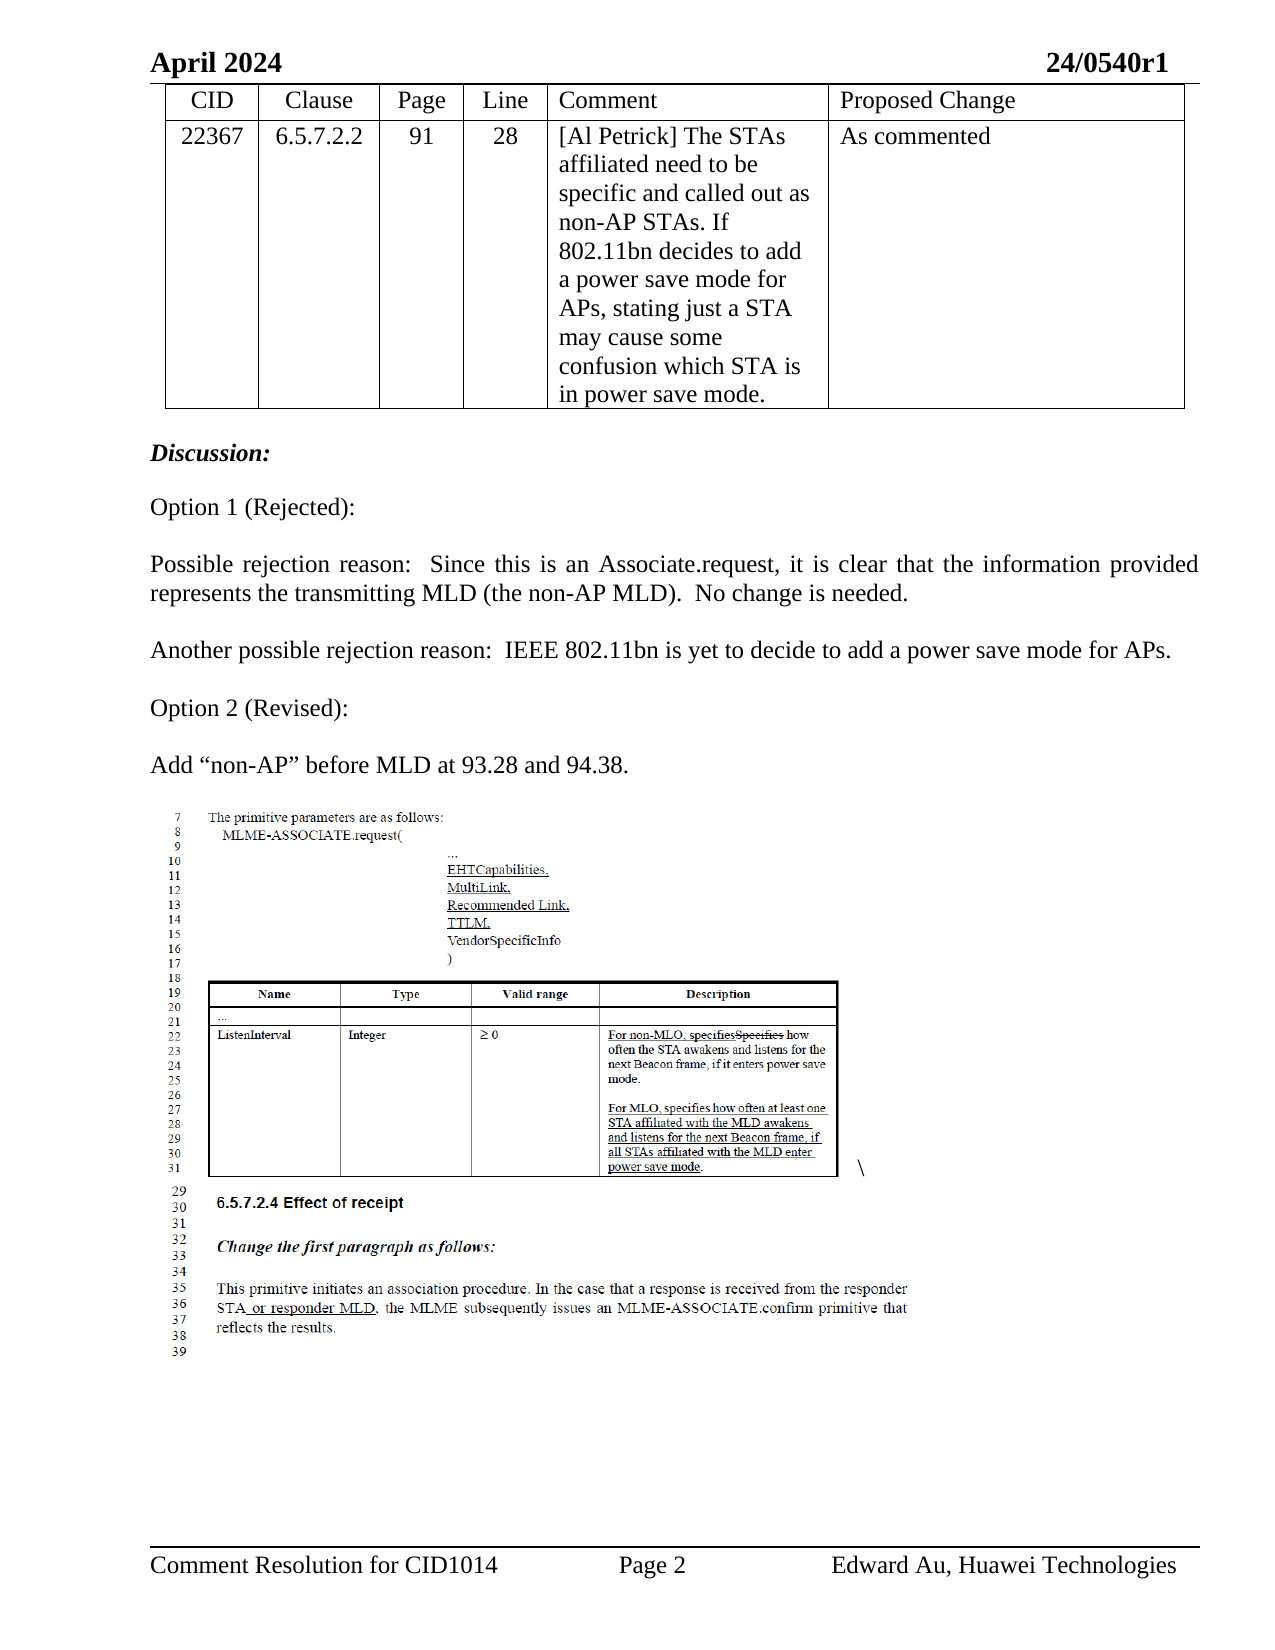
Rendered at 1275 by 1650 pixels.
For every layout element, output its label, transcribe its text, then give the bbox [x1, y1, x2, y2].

table_cell [Al Petrick] The STAs affiliated need to be specific and called out as non-AP STAs. If 802.11bn decides to add a power save mode for APs, stating just a STA may cause some confusion which STA is in power save mode. [548, 121, 828, 408]
text Discussion: [150, 438, 1200, 467]
table_header Comment [548, 85, 828, 120]
text Possible rejection reason: Since this is an Associate.request, it is clear that the information provided represents the transmitting MLD (the non-AP MLD). No change is needed. [150, 549, 1200, 607]
table_header CID [166, 85, 258, 120]
table_cell As commented [829, 121, 1184, 408]
table_cell 28 [464, 121, 547, 408]
table_cell 91 [380, 121, 463, 408]
table_header Proposed Change [829, 85, 1184, 120]
text Add “non-AP” before MLD at 93.28 and 94.38. [150, 751, 1200, 779]
table_cell 6.5.7.2.2 [259, 121, 379, 408]
text \ [150, 808, 1200, 1182]
table_header Line [464, 85, 547, 120]
table_header Page [380, 85, 463, 120]
table_cell 22367 [166, 121, 258, 408]
text Another possible rejection reason: IEEE 802.11bn is yet to decide to add a power save mode for APs. [150, 636, 1200, 664]
text Option 2 (Revised): [150, 693, 1200, 722]
text Option 1 (Rejected): [150, 492, 1200, 521]
table_header Clause [259, 85, 379, 120]
